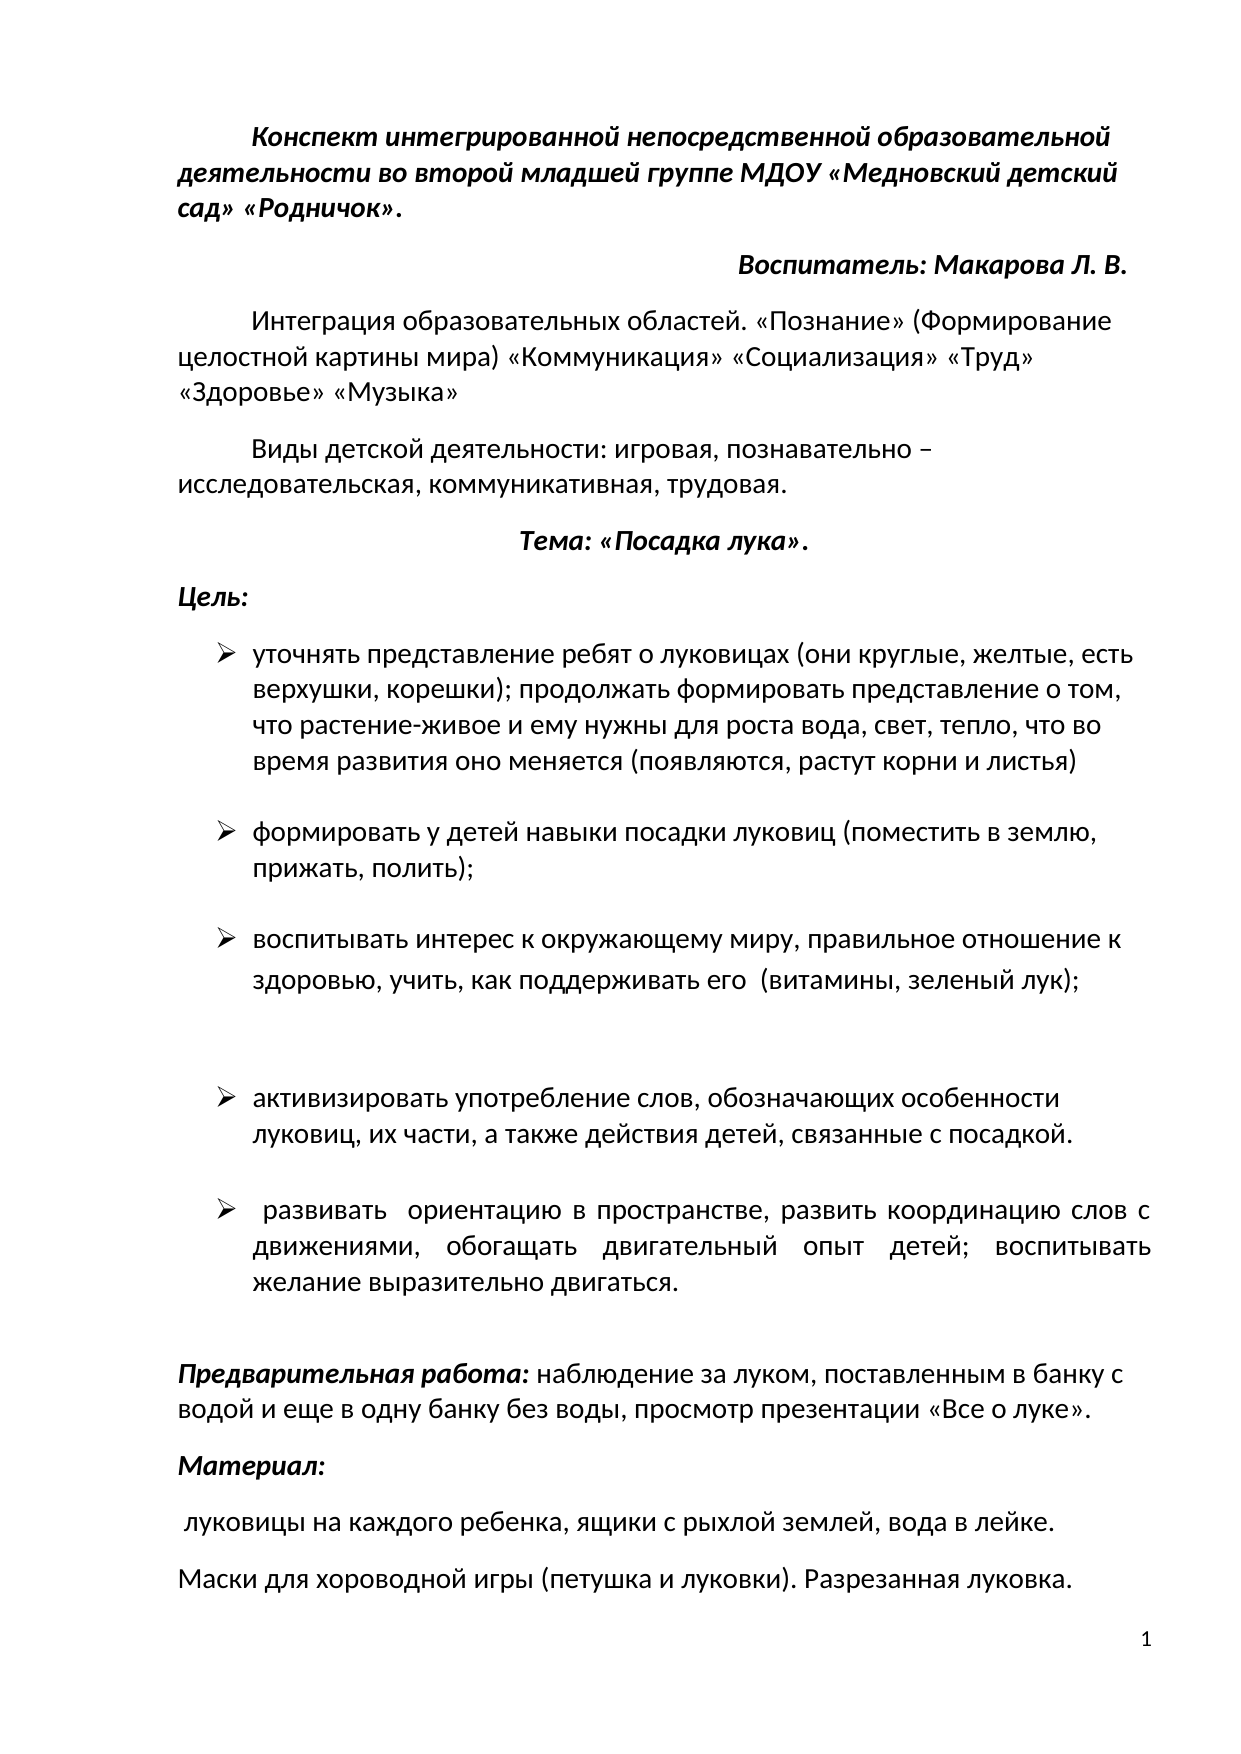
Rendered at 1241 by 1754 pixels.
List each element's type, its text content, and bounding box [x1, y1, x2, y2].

text Цель: [177, 578, 1152, 614]
list уточнять представление ребят о луковицах (они круглые, желтые, есть верхушки, корешки); продолжать формировать представление о том, что растение-живое и ему нужны для роста вода, свет, тепло, что во время развития оно меняется (появляются, растут корни и листья) [215, 635, 1152, 777]
text Материал: [177, 1447, 1152, 1482]
text Виды детской деятельности: игровая, познавательно – исследовательская, коммуникативная, трудовая. [177, 430, 1152, 501]
text Воспитатель: Макарова Л. В. [177, 246, 1152, 281]
text луковицы на каждого ребенка, ящики с рыхлой землей, вода в лейке. [177, 1503, 1152, 1539]
text Предварительная работа: наблюдение за луком, поставленным в банку с водой и еще в одну банку без воды, просмотр презентации «Все о луке». [177, 1355, 1152, 1426]
list развивать ориентацию в пространстве, развить координацию слов с движениями, обогащать двигательный опыт детей; воспитывать желание выразительно двигаться. [215, 1191, 1152, 1298]
list воспитывать интерес к окружающему миру, правильное отношение к здоровью, учить, как поддерживать его (витамины, зеленый лук); [215, 920, 1152, 997]
text Тема: «Посадка лука». [177, 522, 1152, 558]
list формировать у детей навыки посадки луковиц (поместить в землю, прижать, полить); [215, 813, 1152, 884]
list активизировать употребление слов, обозначающих особенности луковиц, их части, а также действия детей, связанные с посадкой. [215, 1079, 1152, 1150]
text Маски для хороводной игры (петушка и луковки). Разрезанная луковка. [177, 1560, 1152, 1595]
text Интеграция образовательных областей. «Познание» (Формирование целостной картины мира) «Коммуникация» «Социализация» «Труд» «Здоровье» «Музыка» [177, 302, 1152, 409]
text Конспект интегрированной непосредственной образовательной деятельности во второй младшей группе МДОУ «Медновский детский сад» «Родничок». [177, 118, 1152, 225]
